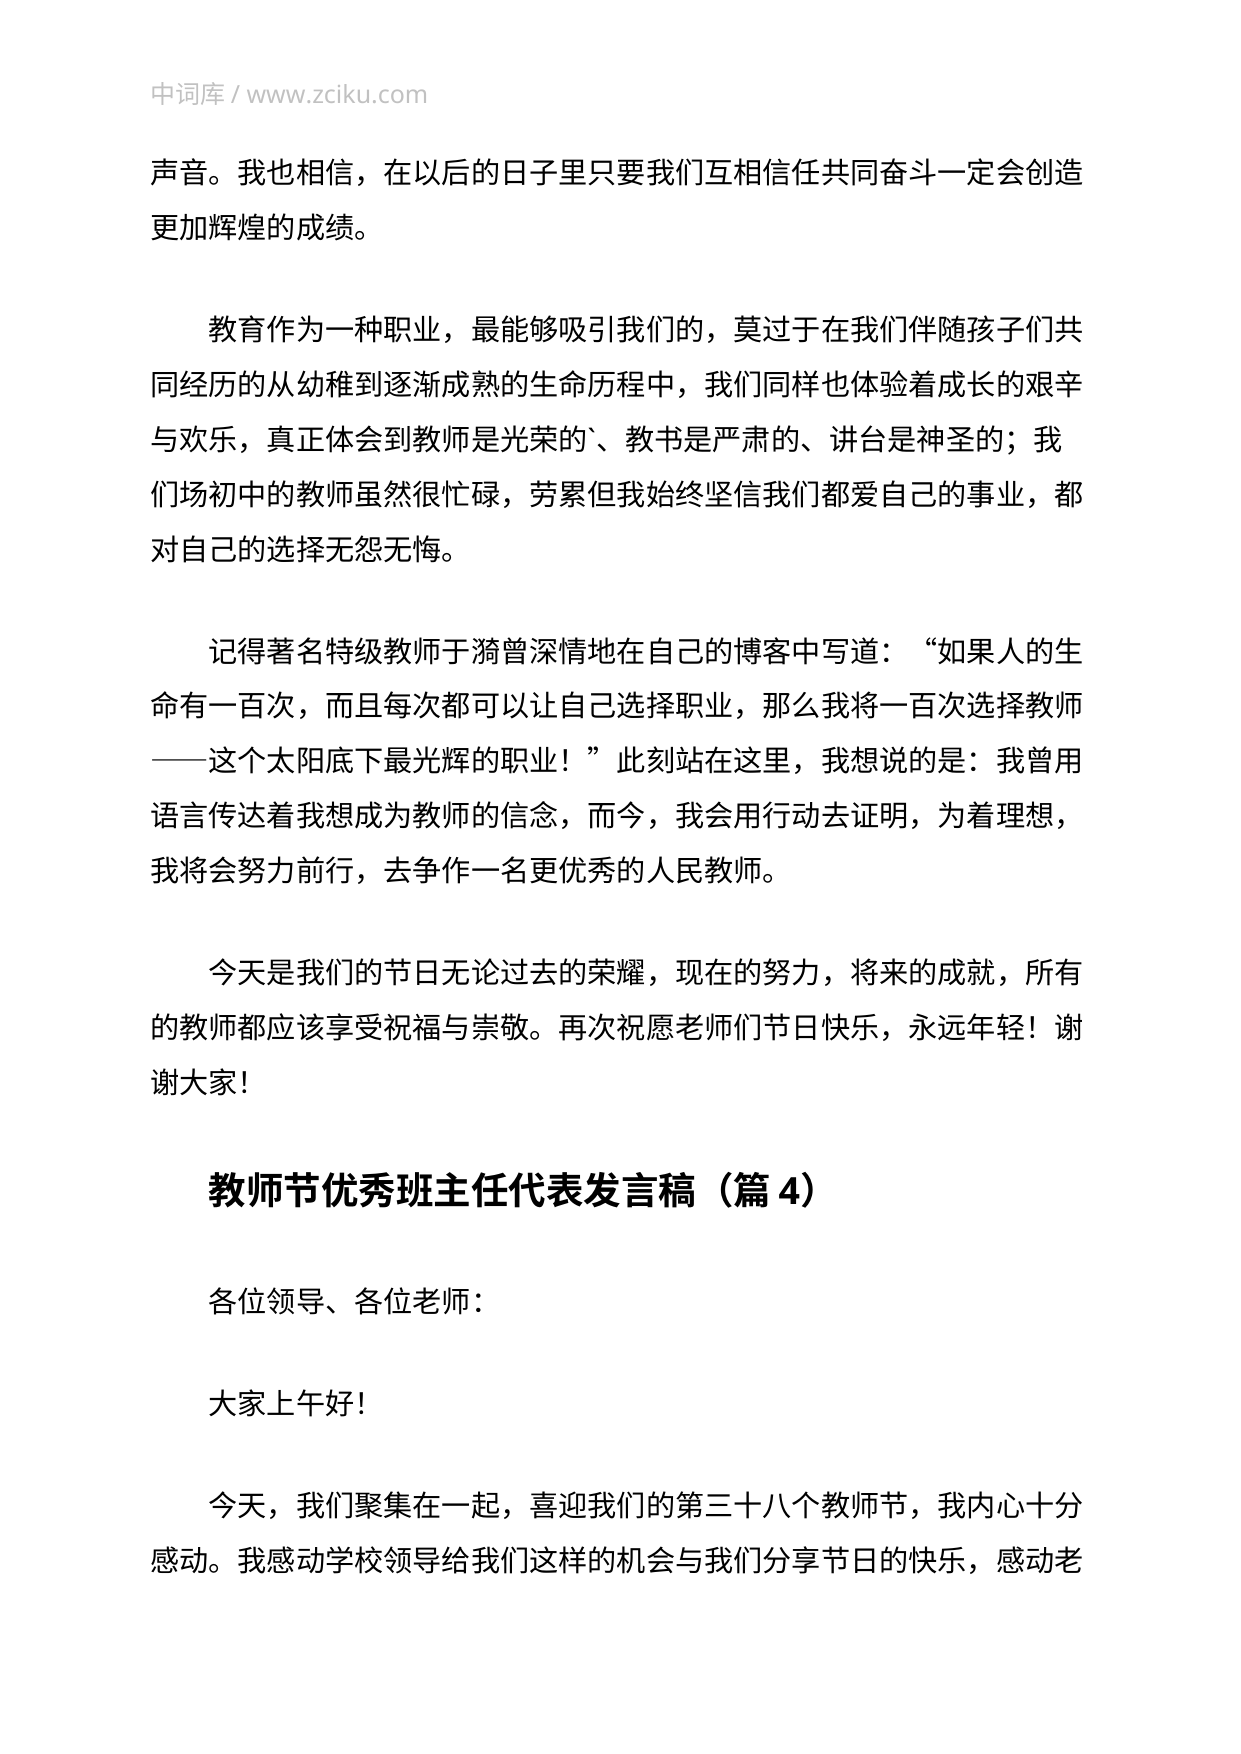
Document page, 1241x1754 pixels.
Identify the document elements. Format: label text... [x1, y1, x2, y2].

text 记得著名特级教师于漪曾深情地在自己的博客中写道：“如果人的生命有一百次，而且每次都可以让自己选择职业，那么我将一百次选择教师——这个太阳底下最光辉的职业！”此刻站在这里，我想说的是：我曾用语言传达着我想成为教师的信念，而今，我会用行动去证明，为着理想，我将会努力前行，去争作一名更优秀的人民教师。 [150, 628, 1090, 890]
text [150, 150, 1090, 247]
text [150, 1482, 1090, 1579]
text 教师节优秀班主任代表发言稿（篇4） [150, 1161, 1090, 1216]
text 教育作为一种职业，最能够吸引我们的，莫过于在我们伴随孩子们共同经历的从幼稚到逐渐成熟的生命历程中，我们同样也体验着成长的艰辛与欢乐，真正体会到教师是光荣的`、教书是严肃的、讲台是神圣的；我们场初中的教师虽然很忙碌，劳累但我始终坚信我们都爱自己的事业，都对自己的选择无怨无悔。 [150, 307, 1090, 569]
text 大家上午好！ [150, 1380, 1090, 1423]
text 各位领导、各位老师： [150, 1279, 1090, 1321]
text 今天是我们的节日无论过去的荣耀，现在的努力，将来的成就，所有的教师都应该享受祝福与崇敬。再次祝愿老师们节日快乐，永远年轻！谢谢大家！ [150, 949, 1090, 1102]
